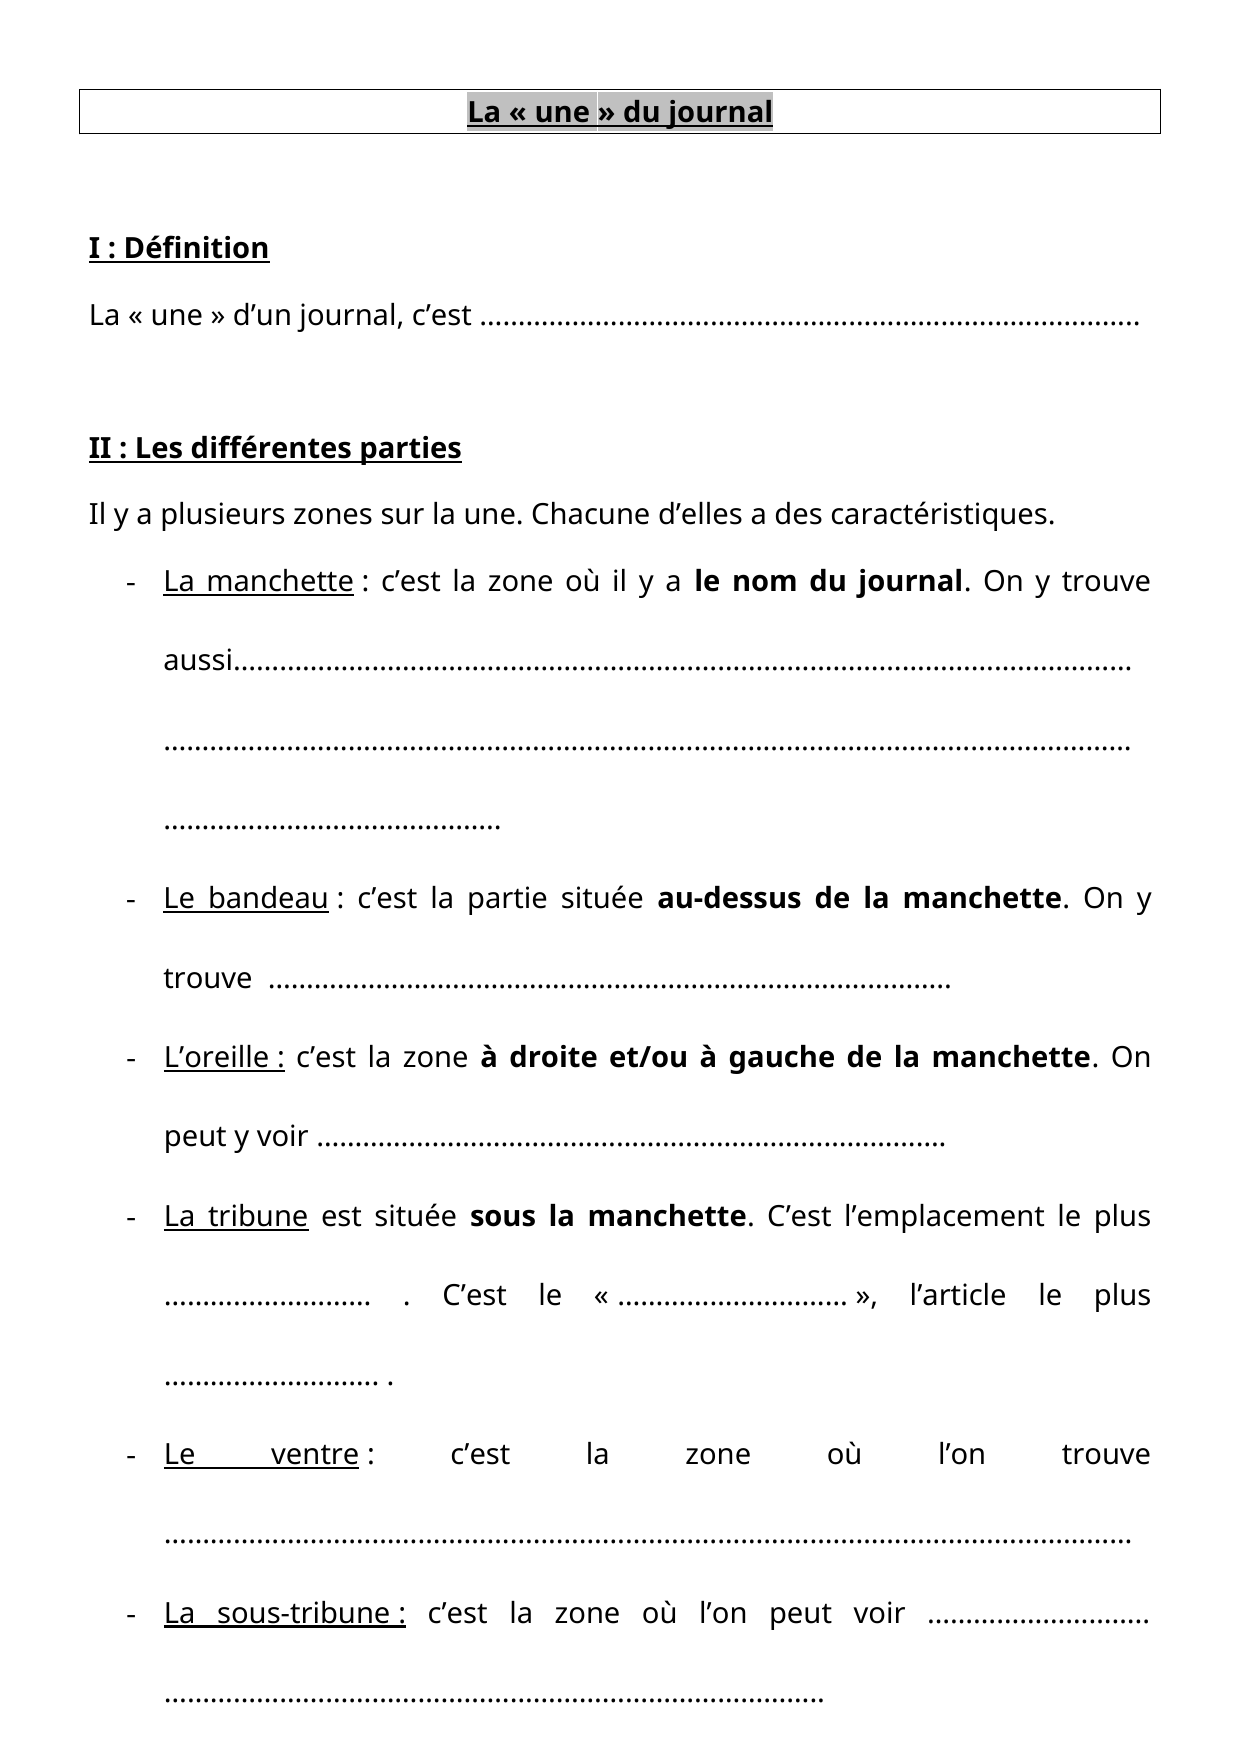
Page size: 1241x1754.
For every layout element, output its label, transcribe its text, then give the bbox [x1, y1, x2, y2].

list L’oreille : c’est la zone à droite et/ou à gauche de la manchette. On peut y voir ………………………………………………………………………. [126, 1036, 1152, 1155]
list La manchette : c’est la zone où il y a le nom du journal. On y trouve aussi…………………………………………………………………………………………………………………………………………………………………………………………………………………………………………………………….. [126, 560, 1152, 838]
text La « une » d’un journal, c’est ………………………………………………………………………….. [89, 294, 1152, 334]
list Le ventre : c’est la zone où l’on trouve ……………………………………………………………………………………………………………… [126, 1433, 1152, 1552]
text I : Définition [89, 228, 1152, 267]
list La tribune est située sous la manchette. C’est l’emplacement le plus ……………………… . C’est le « ………………………… », l’article le plus ………………………. . [126, 1195, 1152, 1393]
text II : Les différentes parties [89, 427, 1152, 467]
text La « une » du journal [80, 90, 1160, 133]
list La sous-tribune : c’est la zone où l’on peut voir ………………………..………………………………………………………………………….. [126, 1592, 1152, 1711]
list Le bandeau : c’est la partie située au-dessus de la manchette. On y trouve …………………………………………………………………………….. [126, 878, 1152, 997]
text Il y a plusieurs zones sur la une. Chacune d’elles a des caractéristiques. [89, 494, 1152, 533]
